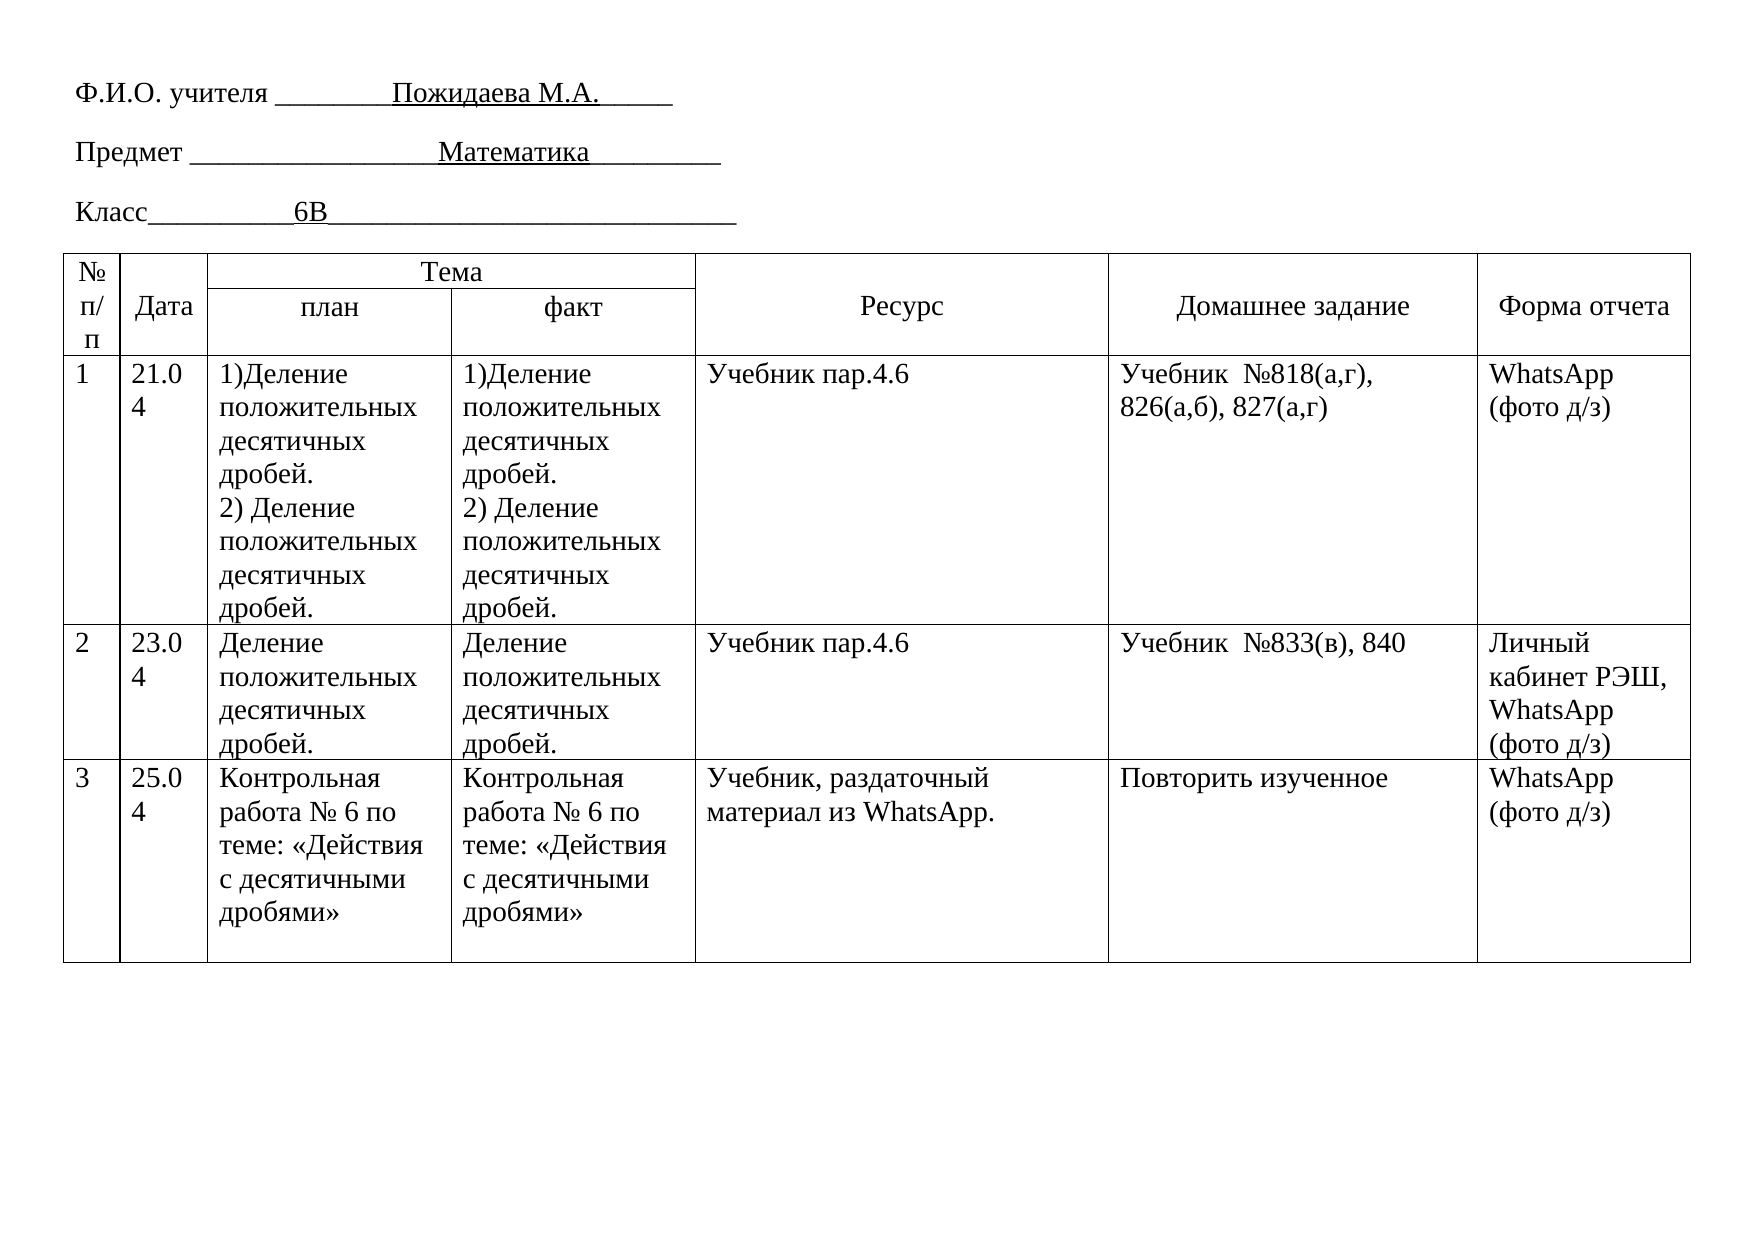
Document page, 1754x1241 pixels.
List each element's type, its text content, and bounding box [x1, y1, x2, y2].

table_cell WhatsApp (фото д/з) [1478, 356, 1690, 624]
table_header Домашнее задание [1109, 254, 1477, 355]
table_cell Деление положительных десятичных дробей. [452, 625, 695, 759]
table_header Форма отчета [1478, 254, 1690, 355]
table_cell факт [452, 289, 695, 355]
table_cell Учебник пар.4.6 [696, 356, 1108, 624]
text Класс__________6В____________________________ [75, 194, 1679, 227]
table_cell план [208, 289, 451, 355]
table_cell 21.04 [121, 356, 207, 624]
table_cell 1)Деление положительных десятичных дробей. 2) Деление положительных десятичных дробей. [208, 356, 451, 624]
table_cell 1)Деление положительных десятичных дробей. 2) Деление положительных десятичных дробей. [452, 356, 695, 624]
table_header Тема [208, 254, 695, 288]
table_cell 1 [64, 356, 119, 624]
table_cell WhatsApp (фото д/з) [1478, 760, 1690, 962]
table_cell 25.04 [121, 760, 207, 962]
table_cell Повторить изученное [1109, 760, 1477, 962]
table_cell 23.04 [121, 625, 207, 759]
table_cell Деление положительных десятичных дробей. [208, 625, 451, 759]
table_cell 3 [64, 760, 119, 962]
text Ф.И.О. учителя ________Пожидаева М.А._____ [75, 75, 1679, 108]
table_header Дата [121, 254, 207, 355]
table_cell Учебник №833(в), 840 [1109, 625, 1477, 759]
table_cell Личный кабинет РЭШ, WhatsApp (фото д/з) [1478, 625, 1690, 759]
table_cell Контрольная работа № 6 по теме: «Действия с десятичными дробями» [208, 760, 451, 962]
table_cell Учебник пар.4.6 [696, 625, 1108, 759]
table_cell 2 [64, 625, 119, 759]
table_cell Учебник, раздаточный материал из WhatsApp. [696, 760, 1108, 962]
table_header Ресурс [696, 254, 1108, 355]
table_header № п/п [64, 254, 119, 355]
text Предмет _________________Математика_________ [75, 134, 1679, 168]
table_cell Учебник №818(а,г), 826(а,б), 827(а,г) [1109, 356, 1477, 624]
table_cell Контрольная работа № 6 по теме: «Действия с десятичными дробями» [452, 760, 695, 962]
